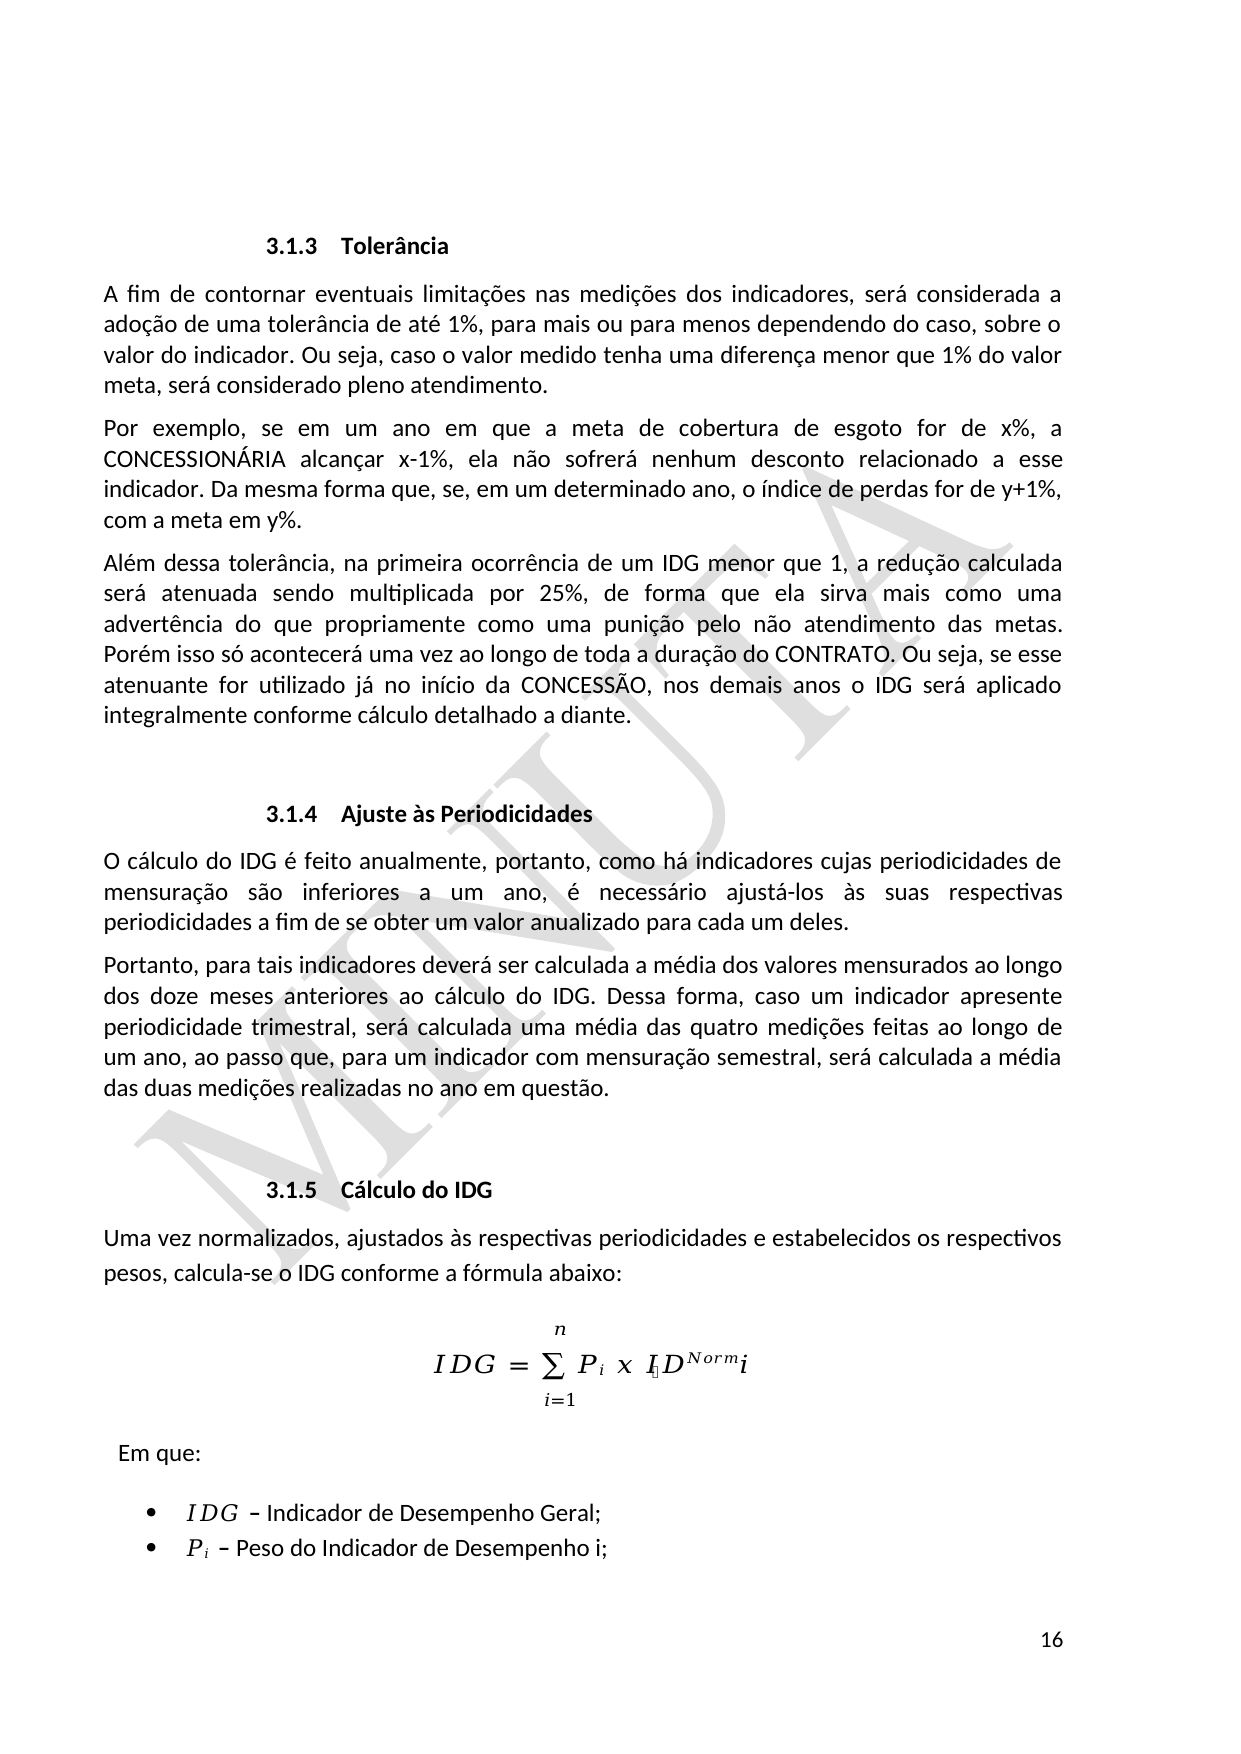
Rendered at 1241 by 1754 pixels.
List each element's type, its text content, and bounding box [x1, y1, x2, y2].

text Uma vez normalizados, ajustados às respectivas periodicidades e estabelecidos os respectivos pesos, calcula-se o IDG conforme a fórmula abaixo: [103, 1222, 1063, 1288]
text 𝑛 [228, 1318, 892, 1339]
text Além dessa tolerância, na primeira ocorrência de um IDG menor que 1, a redução calculada será atenuada sendo multiplicada por 25%, de forma que ela sirva mais como uma advertência do que propriamente como uma punição pelo não atendimento das metas. Porém isso só acontecerá uma vez ao longo de toda a duração do CONTRATO. Ou seja, se esse atenuante for utilizado já no início da CONCESSÃO, nos demais anos o IDG será aplicado integralmente conforme cálculo detalhado a diante. [103, 547, 1063, 730]
subtitle Ajuste às Periodicidades [266, 798, 1076, 829]
list 𝐼𝐷𝐺 – Indicador de Desempenho Geral; [147, 1497, 1076, 1528]
text Em que: [118, 1437, 1076, 1468]
text Por exemplo, se em um ano em que a meta de cobertura de esgoto for de x%, a CONCESSIONÁRIA alcançar x-1%, ela não sofrerá nenhum desconto relacionado a esse indicador. Da mesma forma que, se, em um determinado ano, o índice de perdas for de y+1%, com a meta em y%. [103, 413, 1063, 535]
text 𝐼𝐷𝐺 = ∑ 𝑃𝑖 𝑥 𝐼𝐷𝑁𝑜𝑟𝑚𝑖 [274, 1349, 907, 1379]
text Portanto, para tais indicadores deverá ser calculada a média dos valores mensurados ao longo dos doze meses anteriores ao cálculo do IDG. Dessa forma, caso um indicador apresente periodicidade trimestral, será calculada uma média das quatro medições feitas ao longo de um ano, ao passo que, para um indicador com mensuração semestral, será calculada a média das duas medições realizadas no ano em questão. [103, 950, 1063, 1102]
text O cálculo do IDG é feito anualmente, portanto, como há indicadores cujas periodicidades de mensuração são inferiores a um ano, é necessário ajustá-los às suas respectivas periodicidades a fim de se obter um valor anualizado para cada um deles. [103, 845, 1063, 937]
subtitle Tolerância [266, 231, 1076, 261]
text 𝑖=1 [228, 1389, 892, 1410]
subtitle Cálculo do IDG [266, 1174, 1076, 1205]
text A fim de contornar eventuais limitações nas medições dos indicadores, será considerada a adoção de uma tolerância de até 1%, para mais ou para menos dependendo do caso, sobre o valor do indicador. Ou seja, caso o valor medido tenha uma diferença menor que 1% do valor meta, será considerado pleno atendimento. [103, 278, 1063, 400]
list 𝑃𝑖 – Peso do Indicador de Desempenho i; [147, 1532, 1076, 1563]
